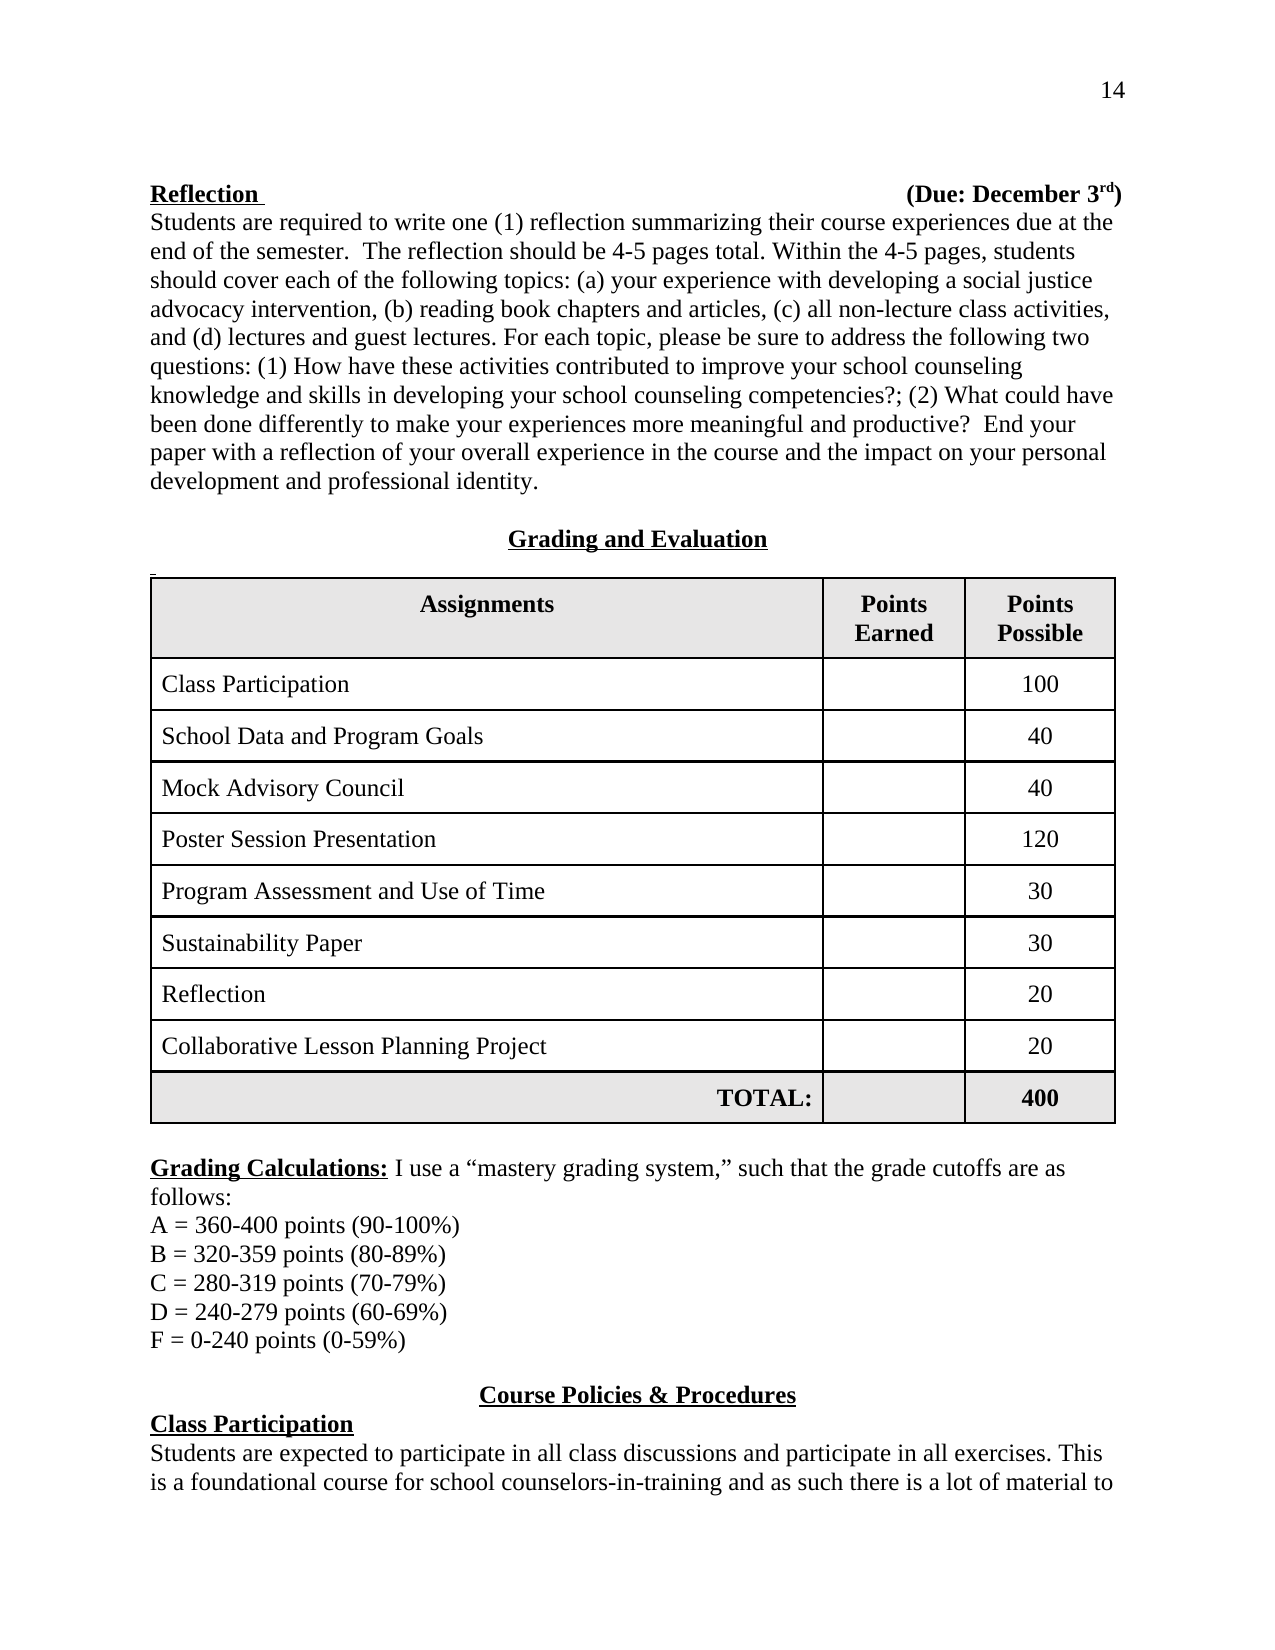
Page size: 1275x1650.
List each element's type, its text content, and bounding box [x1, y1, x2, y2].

table_cell 100 [966, 659, 1114, 709]
table_cell Mock Advisory Council [152, 763, 822, 812]
table_cell [824, 763, 964, 812]
table_cell [824, 866, 964, 915]
table_cell [824, 1073, 964, 1122]
table_cell 120 [966, 814, 1114, 864]
table_cell [824, 711, 964, 760]
table_cell 20 [966, 1021, 1114, 1070]
table_header Assignments [152, 579, 822, 657]
table_cell 400 [966, 1073, 1114, 1122]
text B = 320-359 points (80-89%) [150, 1239, 1125, 1268]
table_cell 20 [966, 969, 1114, 1019]
table_cell 30 [966, 918, 1114, 967]
table_cell [824, 659, 964, 709]
text Reflection (Due: December 3rd) [150, 179, 1125, 207]
text D = 240-279 points (60-69%) [150, 1297, 1125, 1325]
text A = 360-400 points (90-100%) [150, 1210, 1125, 1239]
table_cell Collaborative Lesson Planning Project [152, 1021, 822, 1070]
table_cell [824, 814, 964, 864]
text Class Participation [150, 1409, 1125, 1438]
table_cell Reflection [152, 969, 822, 1019]
table_cell TOTAL: [152, 1073, 822, 1122]
table_cell 40 [966, 763, 1114, 812]
text Students are required to write one (1) reflection summarizing their course experiences due at the end of the semester. The reflection should be 4-5 pages total. Within the 4-5 pages, students should cover each of the following topics: (a) your experience with developing a social justice advocacy intervention, (b) reading book chapters and articles, (c) all non-lecture class activities, and (d) lectures and guest lectures. For each topic, please be sure to address the following two questions: (1) How have these activities contributed to improve your school counseling knowledge and skills in developing your school counseling competencies?; (2) What could have been done differently to make your experiences more meaningful and productive? End your paper with a reflection of your overall experience in the course and the impact on your personal development and professional identity. [150, 207, 1125, 495]
table_cell 40 [966, 711, 1114, 760]
table_cell [824, 918, 964, 967]
table_header Points Possible [966, 579, 1114, 657]
table_cell Program Assessment and Use of Time [152, 866, 822, 915]
table_cell [824, 1021, 964, 1070]
table_cell Poster Session Presentation [152, 814, 822, 864]
table_cell 30 [966, 866, 1114, 915]
table_cell [824, 969, 964, 1019]
table_cell School Data and Program Goals [152, 711, 822, 760]
table_cell Class Participation [152, 659, 822, 709]
text C = 280-319 points (70-79%) [150, 1268, 1125, 1297]
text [150, 1438, 1125, 1495]
table_cell Sustainability Paper [152, 918, 822, 967]
text Grading and Evaluation [150, 524, 1125, 552]
text Course Policies & Procedures [150, 1380, 1125, 1409]
text F = 0-240 points (0-59%) [150, 1325, 1125, 1354]
text Grading Calculations: I use a “mastery grading system,” such that the grade cutoffs are as follows: [150, 1153, 1125, 1210]
table_header Points Earned [824, 579, 964, 657]
